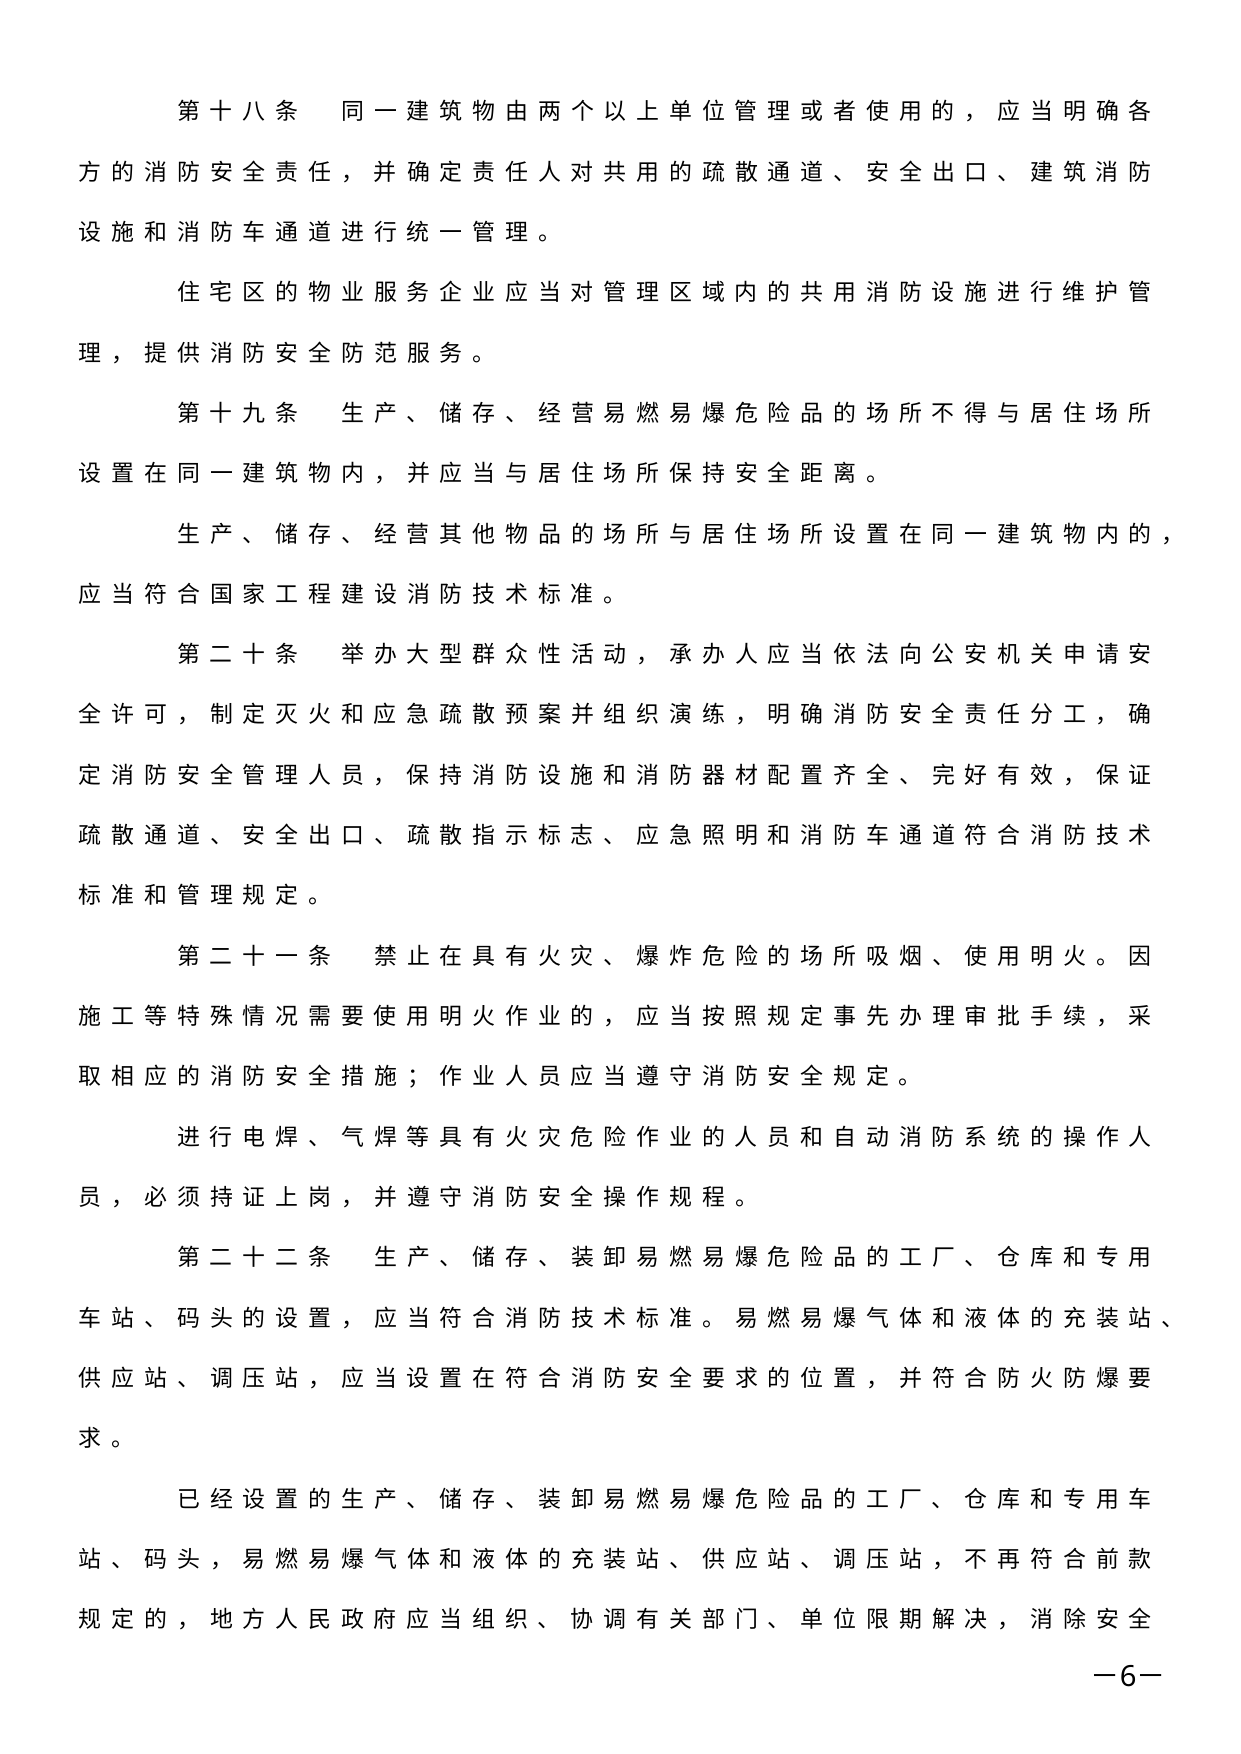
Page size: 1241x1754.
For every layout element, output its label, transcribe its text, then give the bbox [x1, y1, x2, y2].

text 第十九条 生产、储存、经营易燃易爆危险品的场所不得与居住场所设置在同一建筑物内，并应当与居住场所保持安全距离。 [79, 381, 1161, 502]
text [79, 1467, 1161, 1648]
text 生产、储存、经营其他物品的场所与居住场所设置在同一建筑物内的，应当符合国家工程建设消防技术标准。 [79, 502, 1161, 622]
text 第二十二条 生产、储存、装卸易燃易爆危险品的工厂、仓库和专用车站、码头的设置，应当符合消防技术标准。易燃易爆气体和液体的充装站、供应站、调压站，应当设置在符合消防安全要求的位置，并符合防火防爆要求。 [79, 1226, 1161, 1467]
text 第十八条 同一建筑物由两个以上单位管理或者使用的，应当明确各方的消防安全责任，并确定责任人对共用的疏散通道、安全出口、建筑消防设施和消防车通道进行统一管理。 [79, 80, 1161, 261]
text 进行电焊、气焊等具有火灾危险作业的人员和自动消防系统的操作人员，必须持证上岗，并遵守消防安全操作规程。 [79, 1105, 1161, 1226]
text 第二十一条 禁止在具有火灾、爆炸危险的场所吸烟、使用明火。因施工等特殊情况需要使用明火作业的，应当按照规定事先办理审批手续，采取相应的消防安全措施；作业人员应当遵守消防安全规定。 [79, 924, 1161, 1105]
text 住宅区的物业服务企业应当对管理区域内的共用消防设施进行维护管理，提供消防安全防范服务。 [79, 261, 1161, 381]
text 第二十条 举办大型群众性活动，承办人应当依法向公安机关申请安全许可，制定灭火和应急疏散预案并组织演练，明确消防安全责任分工，确定消防安全管理人员，保持消防设施和消防器材配置齐全、完好有效，保证疏散通道、安全出口、疏散指示标志、应急照明和消防车通道符合消防技术标准和管理规定。 [79, 622, 1161, 924]
